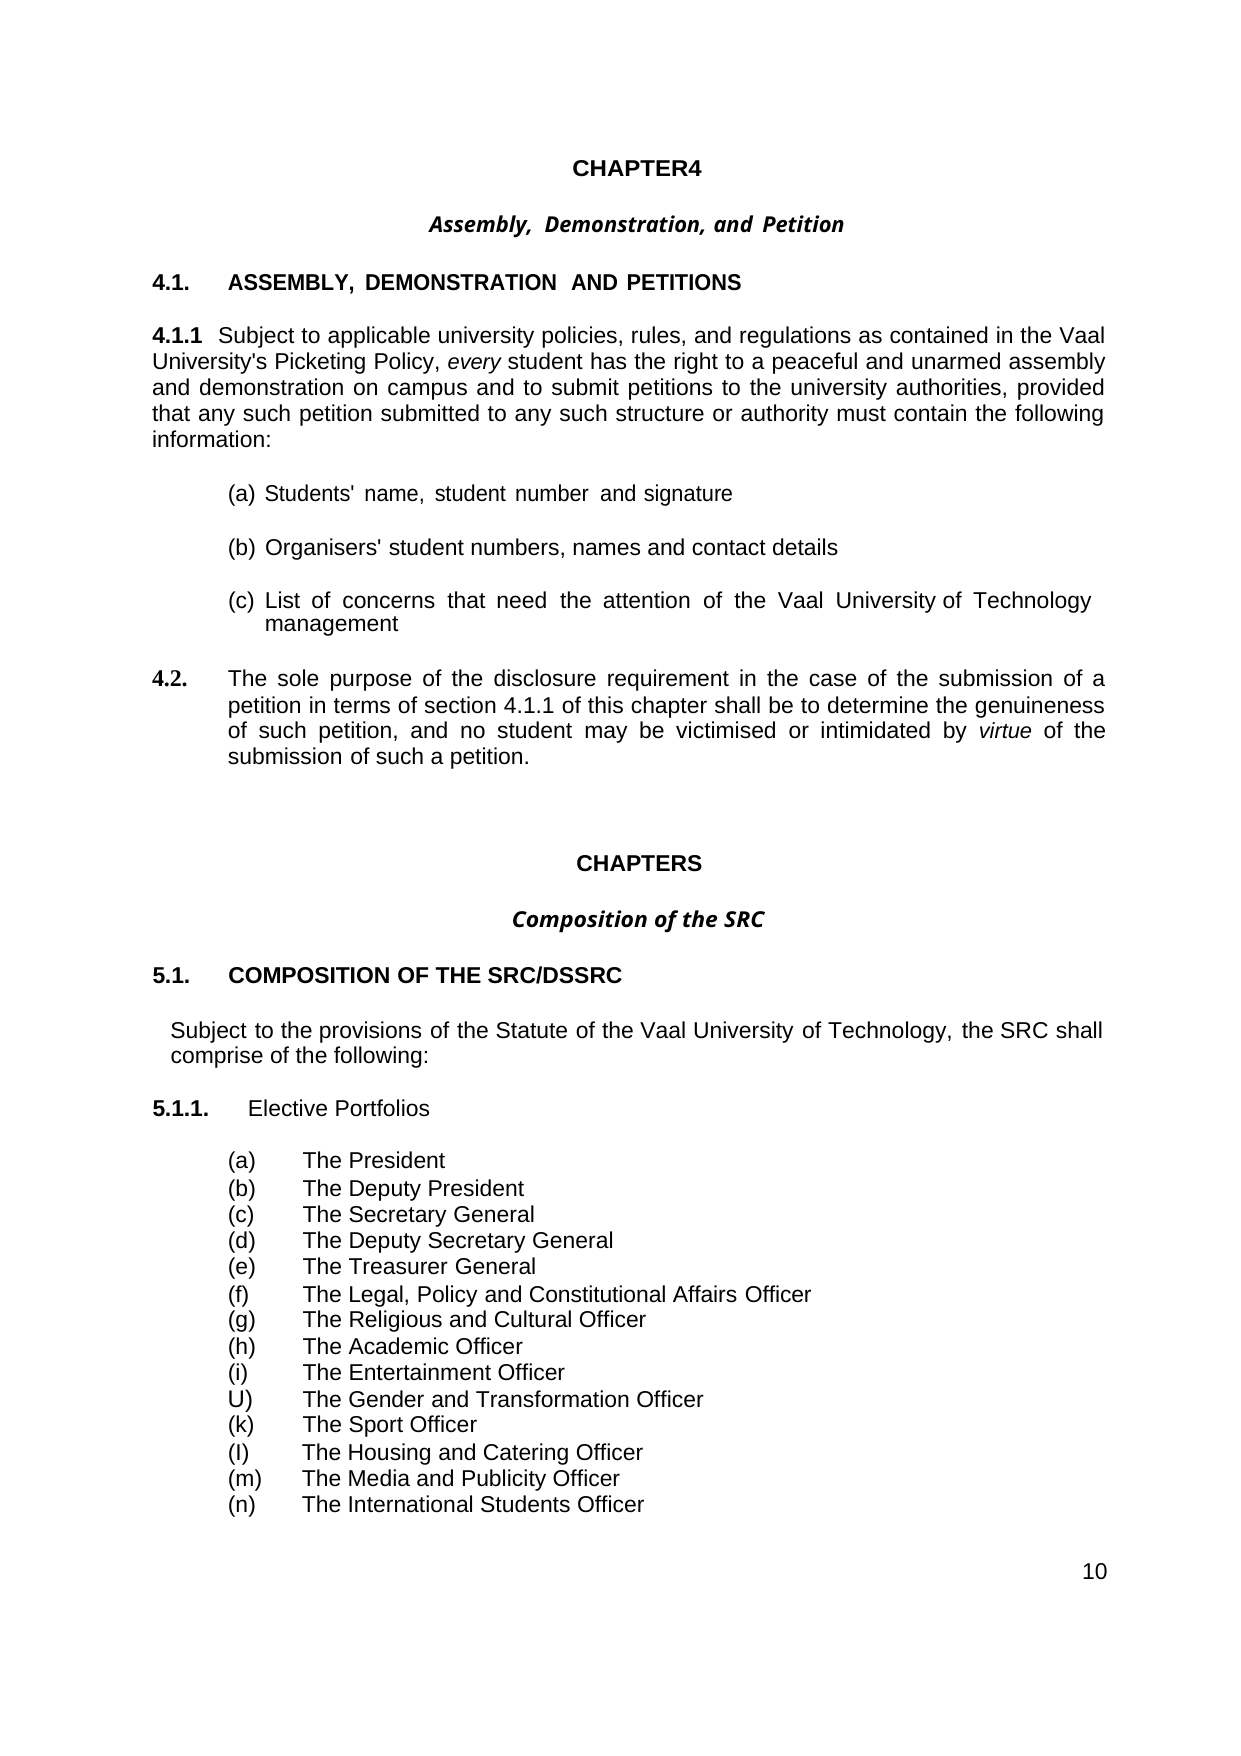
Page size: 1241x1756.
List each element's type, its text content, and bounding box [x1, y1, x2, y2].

list The President [228, 1147, 1178, 1174]
subtitle CHAPTER4 [213, 155, 1061, 181]
list The sole purpose of the disclosure requirement in the case of the submission of a petition in terms of section 4.1.1 of this chapter shall be to determine the genuineness of such petition, and no student may be victimised or intimidated by virtue of the submission of such a petition. [152, 665, 1106, 769]
list The Legal, Policy and Constitutional Affairs Officer [228, 1281, 1178, 1307]
text Subject to the provisions of the Statute of the Vaal University of Technology, the SRC shall comprise of the following: [170, 1019, 1178, 1068]
list The Treasurer General [228, 1253, 1178, 1280]
list The Religious and Cultural Officer [228, 1307, 1178, 1333]
subtitle COMPOSITION OF THE SRC/DSSRC [152, 962, 1178, 989]
list Students' name, student number and signature [228, 480, 1178, 507]
text Composition of the SRC [217, 904, 1061, 934]
list The Deputy Secretary General [228, 1227, 1178, 1253]
list The Media and Publicity Officer [228, 1465, 1178, 1492]
list The Housing and Catering Officer [228, 1439, 1178, 1465]
list The Academic Officer [228, 1333, 1178, 1359]
list The Deputy President [228, 1174, 1178, 1201]
list The Entertainment Officer [228, 1359, 1178, 1386]
text U) The Gender and Transformation Officer [227, 1386, 1178, 1412]
subtitle CHAPTERS [218, 850, 1061, 877]
list Elective Portfolios [152, 1095, 1178, 1121]
list Subject to applicable university policies, rules, and regulations as contained in the Vaal University's Picketing Policy, every student has the right to a peaceful and unarmed assembly and demonstration on campus and to submit petitions to the university authorities, provided that any such petition submitted to any such structure or authority must contain the following information: [152, 323, 1106, 452]
list Organisers' student numbers, names and contact details [228, 534, 1178, 560]
list The Sport Officer [228, 1412, 1178, 1437]
list List of concerns that need the attention of the Vaal University of Technology management [228, 590, 1102, 636]
list The International Students Officer [228, 1492, 1178, 1518]
text Assembly, Demonstration, and Petition [216, 209, 1061, 239]
list The Secretary General [228, 1202, 1178, 1227]
subtitle ASSEMBLY, DEMONSTRATION AND PETITIONS [152, 268, 1178, 295]
